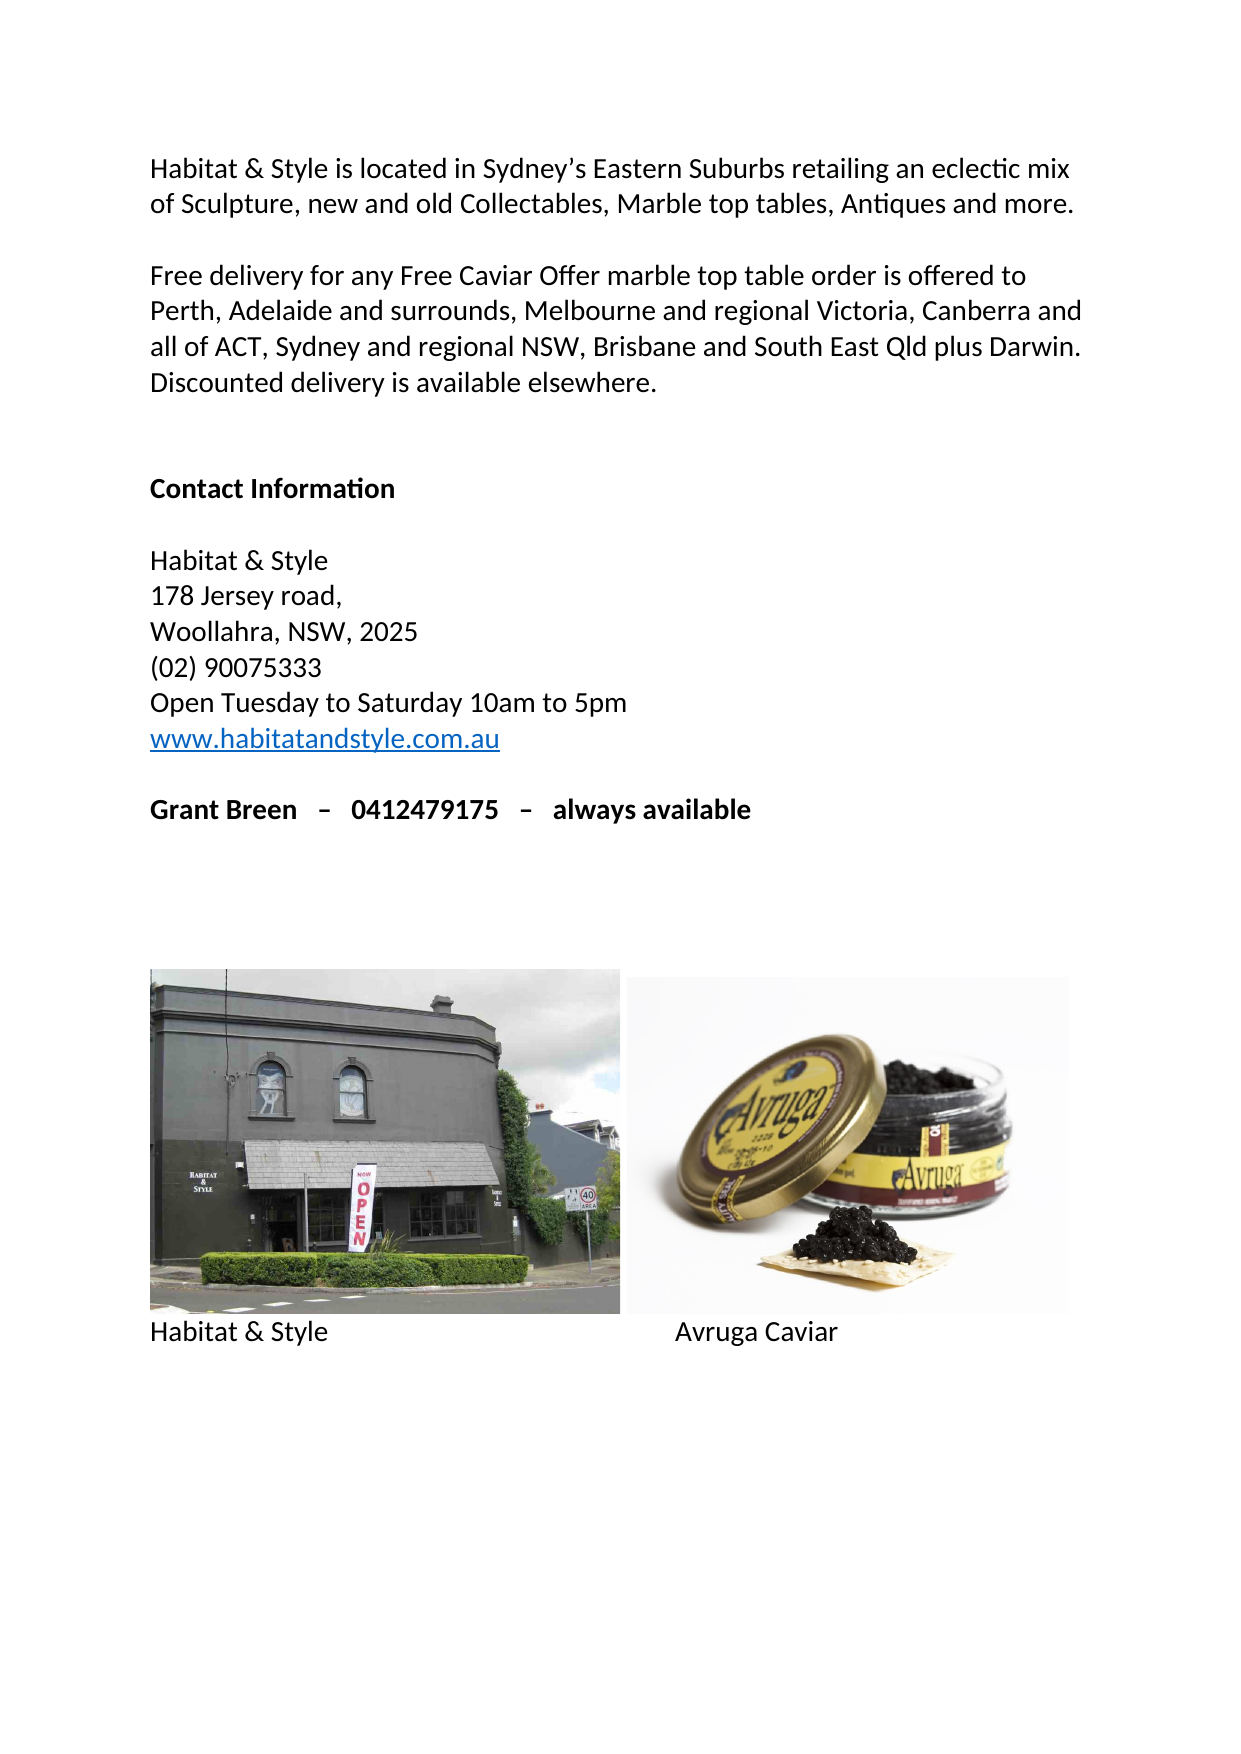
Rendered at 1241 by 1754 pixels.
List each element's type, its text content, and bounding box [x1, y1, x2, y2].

text Woollahra, NSW, 2025 [150, 613, 1090, 649]
text Habitat & Style Avruga Caviar [150, 1313, 1090, 1349]
text Habitat & Style [150, 542, 1090, 577]
picture [150, 969, 621, 1314]
text Perth, Adelaide and surrounds, Melbourne and regional Victoria, Canberra and all of ACT, Sydney and regional NSW, Brisbane and South East Qld plus Darwin. Discounted delivery is available elsewhere. [150, 292, 1090, 399]
picture [626, 977, 1069, 1314]
text www.habitatandstyle.com.au [150, 720, 1090, 756]
text (02) 90075333 [150, 649, 1090, 684]
text 178 Jersey road, [150, 577, 1090, 613]
text Grant Breen – 0412479175 – always available [150, 791, 1090, 827]
text Free delivery for any Free Caviar Offer marble top table order is offered to [150, 257, 1090, 292]
text Habitat & Style is located in Sydney’s Eastern Suburbs retailing an eclectic mix of Sculpture, new and old Collectables, Marble top tables, Antiques and more. [150, 150, 1090, 221]
text Open Tuesday to Saturday 10am to 5pm [150, 684, 1090, 720]
text Contact Information [150, 471, 1090, 506]
